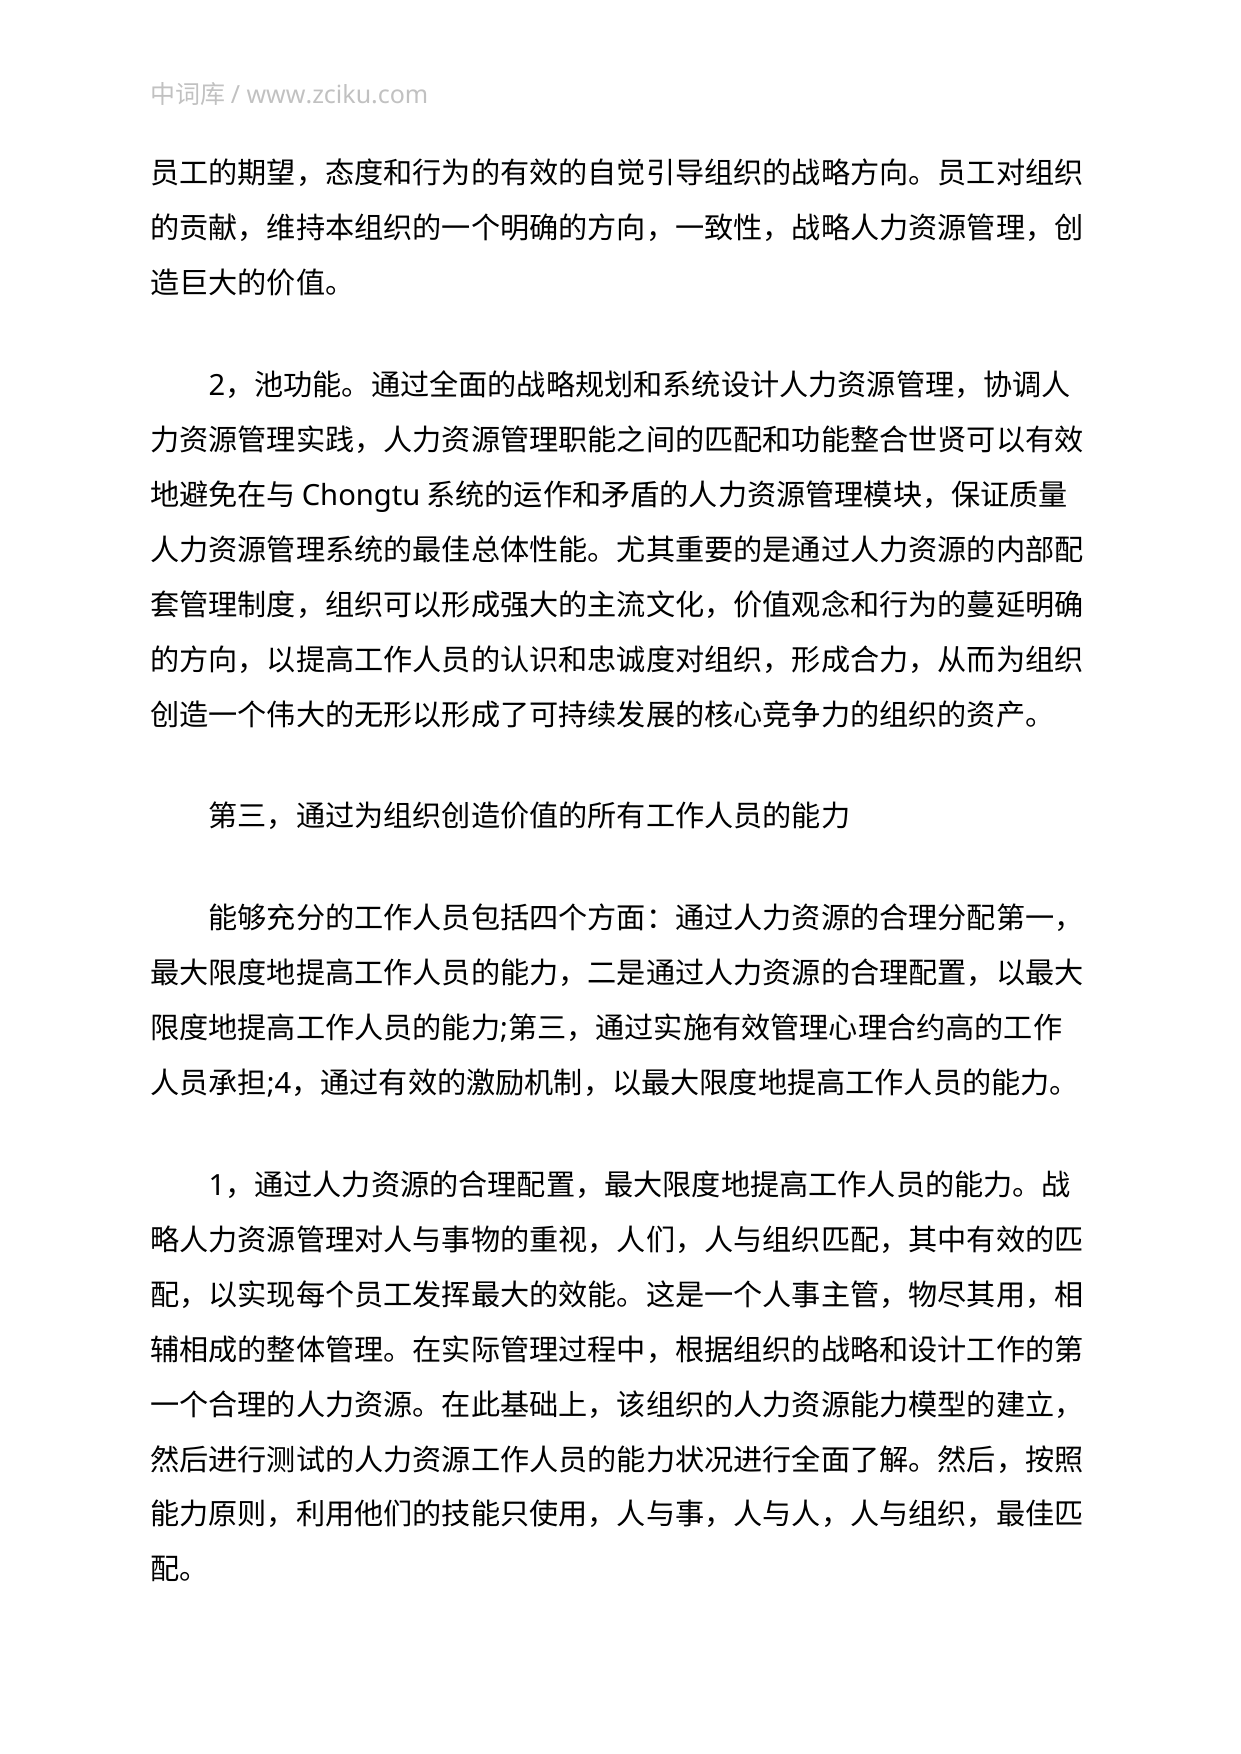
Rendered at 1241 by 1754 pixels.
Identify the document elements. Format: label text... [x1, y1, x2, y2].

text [150, 150, 1090, 302]
text 2，池功能。通过全面的战略规划和系统设计人力资源管理，协调人力资源管理实践，人力资源管理职能之间的匹配和功能整合世贤可以有效地避免在与Chongtu系统的运作和矛盾的人力资源管理模块，保证质量人力资源管理系统的最佳总体性能。尤其重要的是通过人力资源的内部配套管理制度，组织可以形成强大的主流文化，价值观念和行为的蔓延明确的方向，以提高工作人员的认识和忠诚度对组织，形成合力，从而为组织创造一个伟大的无形以形成了可持续发展的核心竞争力的组织的资产。 [150, 362, 1090, 733]
text 1，通过人力资源的合理配置，最大限度地提高工作人员的能力。战略人力资源管理对人与事物的重视，人们，人与组织匹配，其中有效的匹配，以实现每个员工发挥最大的效能。这是一个人事主管，物尽其用，相辅相成的整体管理。在实际管理过程中，根据组织的战略和设计工作的第一个合理的人力资源。在此基础上，该组织的人力资源能力模型的建立，然后进行测试的人力资源工作人员的能力状况进行全面了解。然后，按照能力原则，利用他们的技能只使用，人与事，人与人，人与组织，最佳匹配。 [150, 1161, 1090, 1588]
text 第三，通过为组织创造价值的所有工作人员的能力 [150, 793, 1090, 835]
text 能够充分的工作人员包括四个方面：通过人力资源的合理分配第一，最大限度地提高工作人员的能力，二是通过人力资源的合理配置，以最大限度地提高工作人员的能力;第三，通过实施有效管理心理合约高的工作人员承担;4，通过有效的激励机制，以最大限度地提高工作人员的能力。 [150, 895, 1090, 1102]
